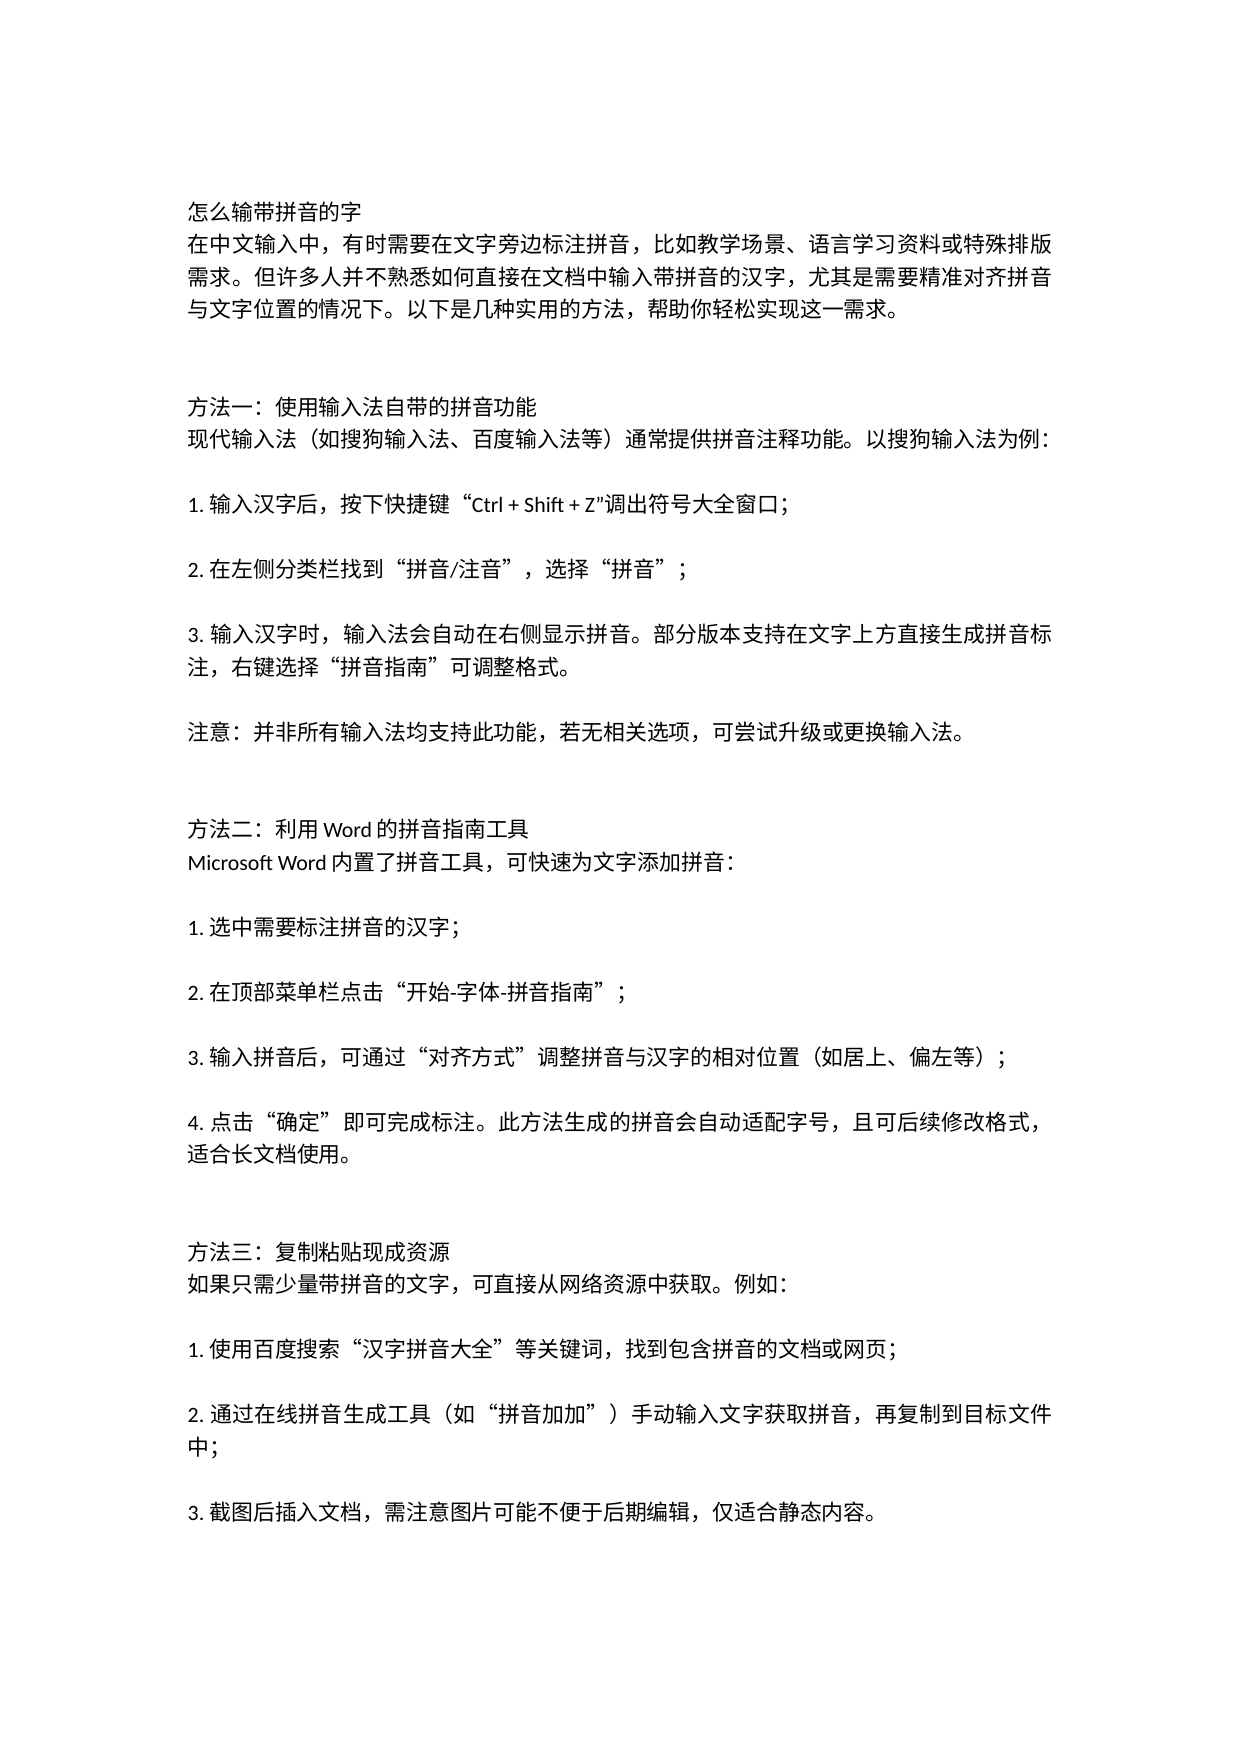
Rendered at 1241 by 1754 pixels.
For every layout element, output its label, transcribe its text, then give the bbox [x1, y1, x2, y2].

text 1. 输入汉字后，按下快捷键“Ctrl + Shift + Z”调出符号大全窗口； [187, 487, 1053, 519]
text 方法三：复制粘贴现成资源 [187, 1234, 1053, 1267]
text 1. 选中需要标注拼音的汉字； [187, 909, 1053, 942]
text 方法二：利用Word的拼音指南工具 [187, 812, 1053, 844]
text 在中文输入中，有时需要在文字旁边标注拼音，比如教学场景、语言学习资料或特殊排版需求。但许多人并不熟悉如何直接在文档中输入带拼音的汉字，尤其是需要精准对齐拼音与文字位置的情况下。以下是几种实用的方法，帮助你轻松实现这一需求。 [187, 227, 1053, 324]
text 2. 在左侧分类栏找到“拼音/注音”，选择“拼音”； [187, 552, 1053, 584]
text 怎么输带拼音的字 [187, 194, 1053, 227]
text 注意：并非所有输入法均支持此功能，若无相关选项，可尝试升级或更换输入法。 [187, 714, 1053, 747]
text 如果只需少量带拼音的文字，可直接从网络资源中获取。例如： [187, 1267, 1053, 1299]
text 4. 点击“确定”即可完成标注。此方法生成的拼音会自动适配字号，且可后续修改格式，适合长文档使用。 [187, 1104, 1053, 1169]
text Microsoft Word内置了拼音工具，可快速为文字添加拼音： [187, 844, 1053, 877]
text 3. 截图后插入文档，需注意图片可能不便于后期编辑，仅适合静态内容。 [187, 1494, 1053, 1527]
text 3. 输入汉字时，输入法会自动在右侧显示拼音。部分版本支持在文字上方直接生成拼音标注，右键选择“拼音指南”可调整格式。 [187, 617, 1053, 682]
text 3. 输入拼音后，可通过“对齐方式”调整拼音与汉字的相对位置（如居上、偏左等）； [187, 1039, 1053, 1072]
text 方法一：使用输入法自带的拼音功能 [187, 389, 1053, 422]
text 2. 在顶部菜单栏点击“开始-字体-拼音指南”； [187, 974, 1053, 1007]
text 1. 使用百度搜索“汉字拼音大全”等关键词，找到包含拼音的文档或网页； [187, 1332, 1053, 1364]
text 现代输入法（如搜狗输入法、百度输入法等）通常提供拼音注释功能。以搜狗输入法为例： [187, 422, 1053, 454]
text 2. 通过在线拼音生成工具（如“拼音加加”）手动输入文字获取拼音，再复制到目标文件中； [187, 1397, 1053, 1462]
